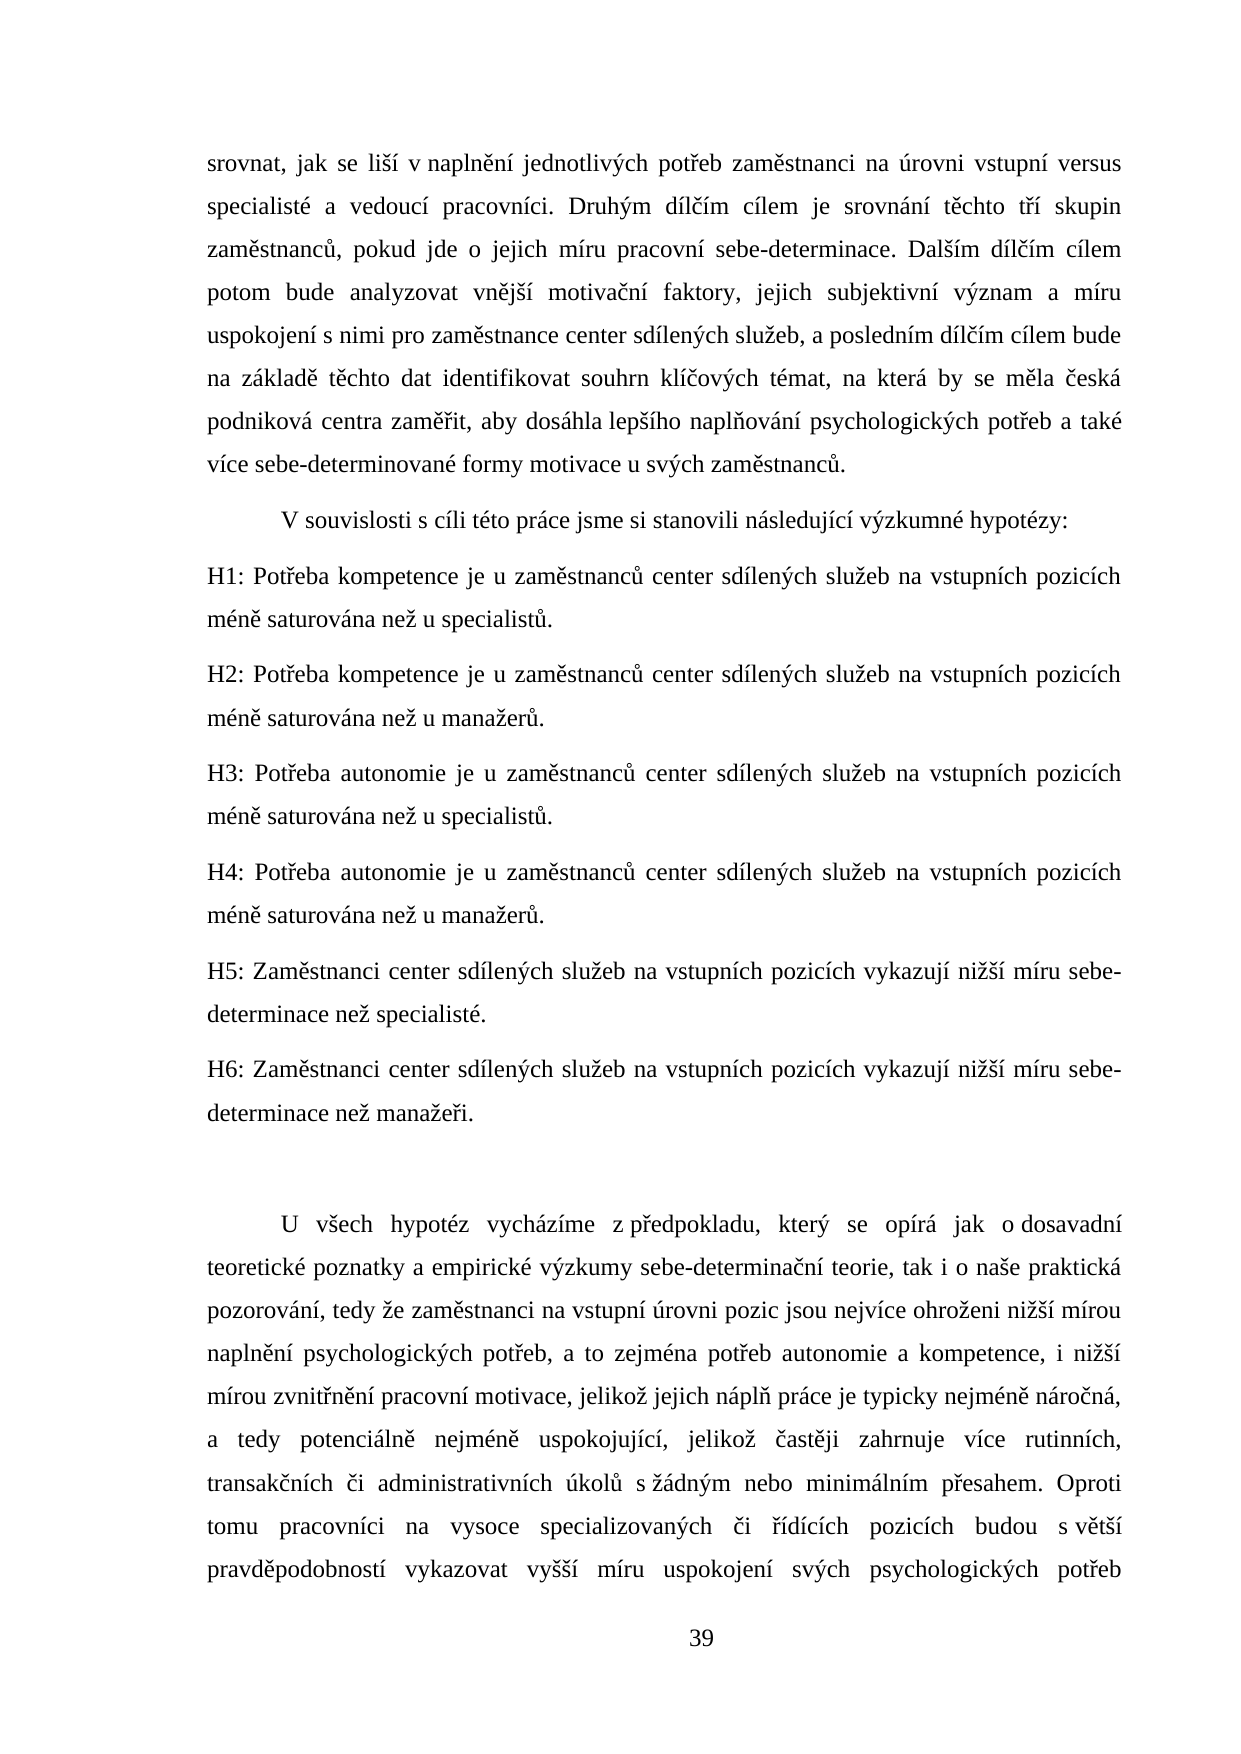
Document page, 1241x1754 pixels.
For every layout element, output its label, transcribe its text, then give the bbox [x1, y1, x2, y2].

text H3: Potřeba autonomie je u zaměstnanců center sdílených služeb na vstupních pozicích méně saturována než u specialistů. [207, 758, 1122, 830]
text H1: Potřeba kompetence je u zaměstnanců center sdílených služeb na vstupních pozicích méně saturována než u specialistů. [207, 561, 1122, 633]
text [207, 1209, 1122, 1583]
text H4: Potřeba autonomie je u zaměstnanců center sdílených služeb na vstupních pozicích méně saturována než u manažerů. [207, 857, 1122, 929]
text V souvislosti s cíli této práce jsme si stanovili následující výzkumné hypotézy: [207, 505, 1122, 534]
text H5: Zaměstnanci center sdílených služeb na vstupních pozicích vykazují nižší míru sebe-determinace než specialisté. [207, 956, 1122, 1028]
text H2: Potřeba kompetence je u zaměstnanců center sdílených služeb na vstupních pozicích méně saturována než u manažerů. [207, 659, 1122, 731]
text H6: Zaměstnanci center sdílených služeb na vstupních pozicích vykazují nižší míru sebe-determinace než manažeři. [207, 1054, 1122, 1126]
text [207, 148, 1122, 478]
